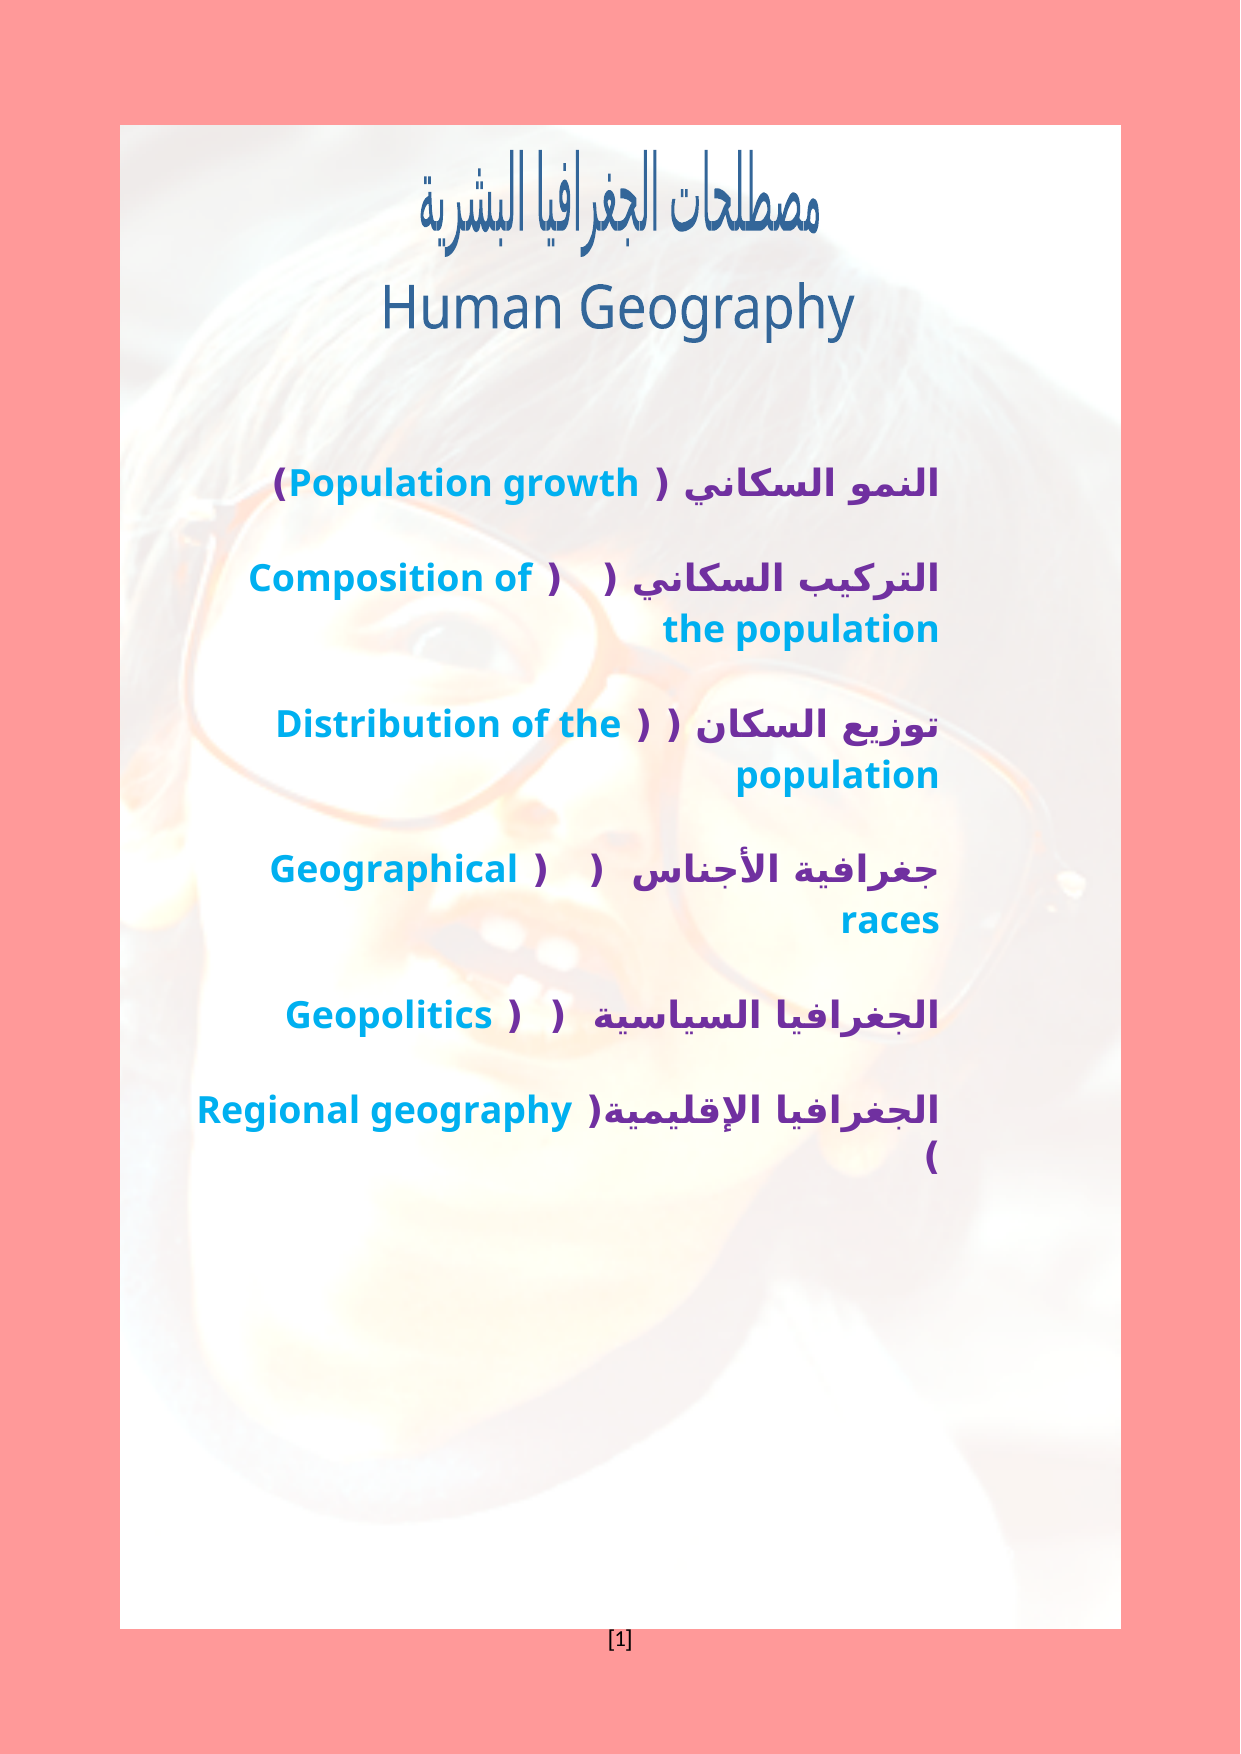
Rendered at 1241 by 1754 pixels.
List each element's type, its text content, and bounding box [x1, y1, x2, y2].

text النمو السكاني ( Population growth) التركيب السكاني ( ( Composition of the population توزيع السكان ( ( Distribution of the population جغرافية الأجناس ( ( Geographical races الجغرافيا السياسية ( ( Geopolitics الجغرافيا الإقليمية( Regional geography ) [187, 457, 940, 1178]
